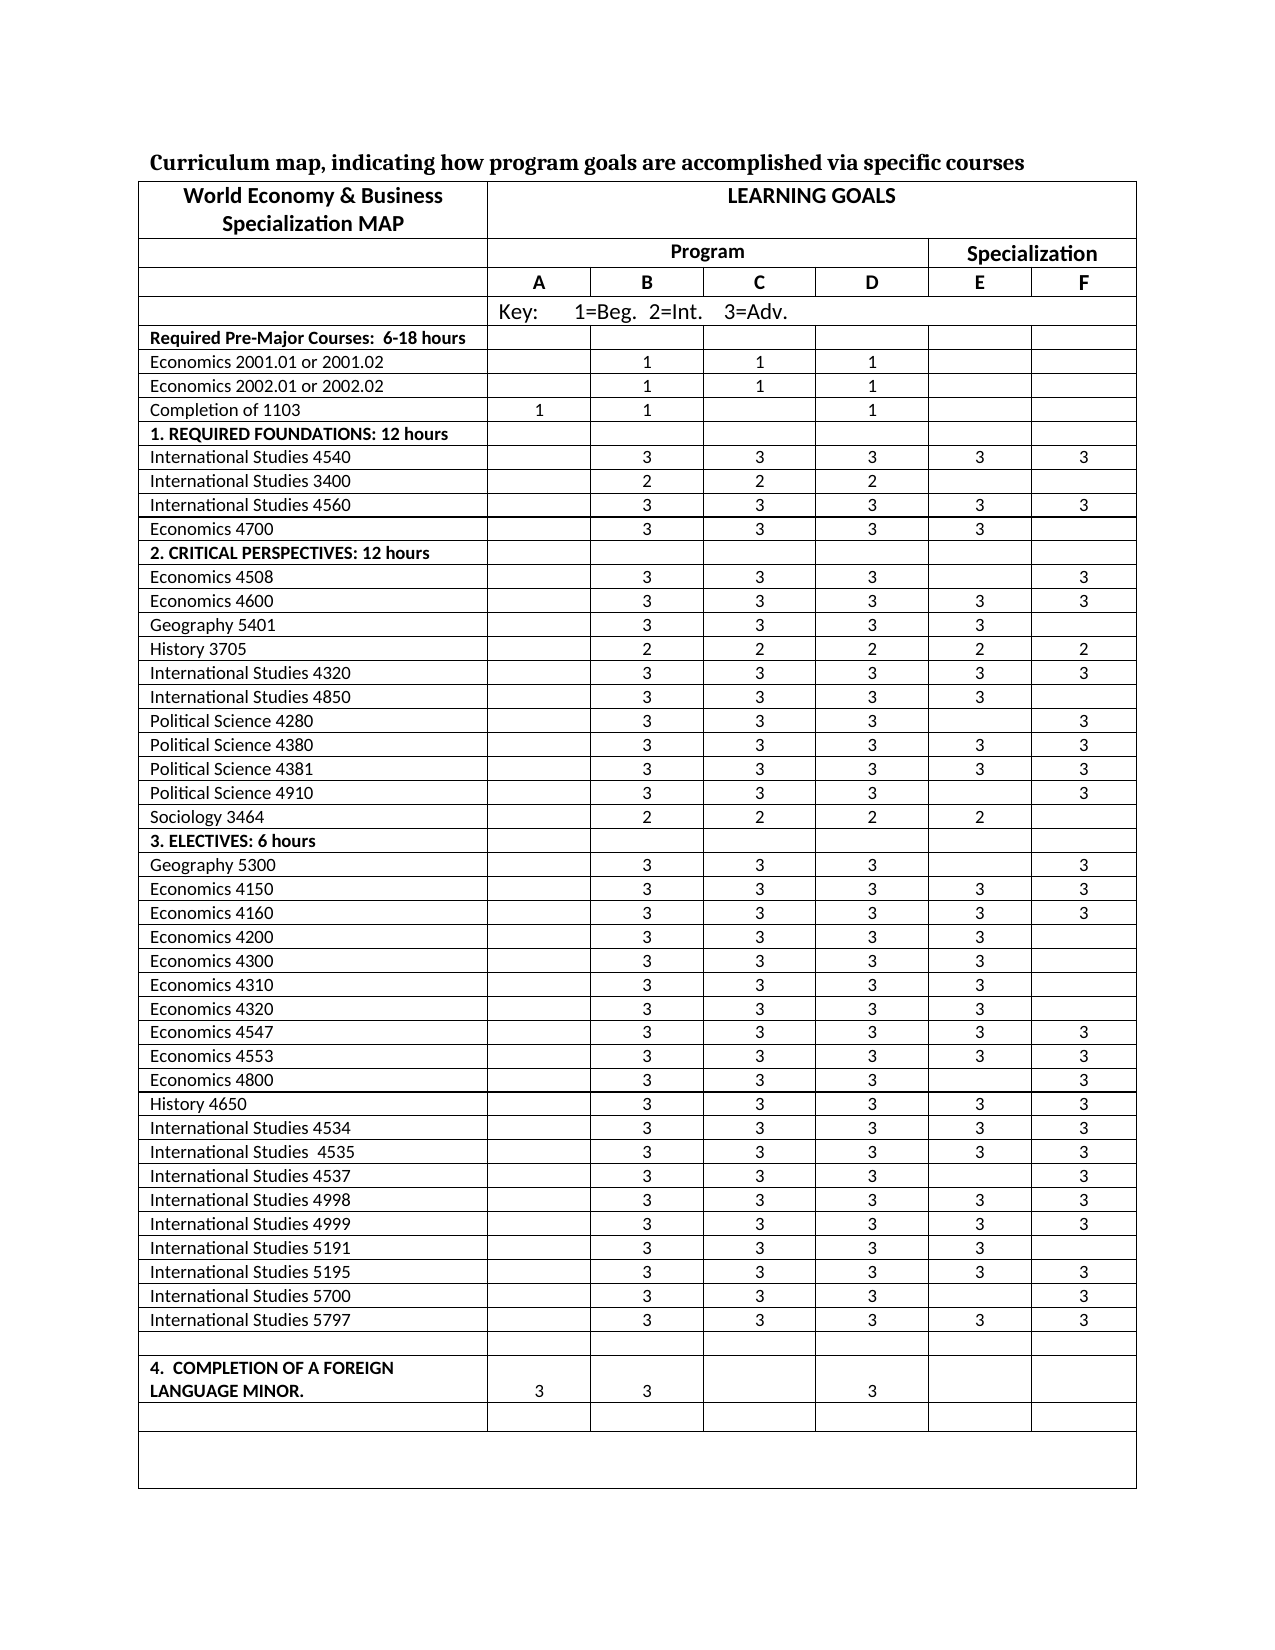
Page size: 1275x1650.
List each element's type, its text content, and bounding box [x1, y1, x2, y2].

table_cell 3 [929, 1093, 1031, 1115]
table_cell 3 [591, 925, 703, 948]
table_cell 3 [591, 733, 703, 756]
table_cell 3 [816, 589, 928, 612]
table_cell 2. CRITICAL PERSPECTIVES: 12 hours [139, 541, 487, 564]
table_cell 3 [591, 589, 703, 612]
table_cell [139, 1332, 487, 1355]
table_cell 3 [929, 1260, 1031, 1283]
table_cell 2 [1032, 637, 1136, 660]
table_cell 3 [704, 1021, 815, 1043]
table_cell 3 [704, 757, 815, 780]
table_cell 3 [704, 1284, 815, 1307]
table_cell F [1032, 268, 1136, 296]
table_cell Economics 4700 [139, 518, 487, 540]
table_cell 3 [929, 518, 1031, 540]
table_cell [1032, 374, 1136, 397]
table_cell 3 [816, 1069, 928, 1091]
table_cell 3 [929, 1116, 1031, 1139]
table_cell 3 [591, 1308, 703, 1331]
table_cell 3 [591, 1069, 703, 1091]
table_cell Political Science 4910 [139, 781, 487, 804]
table_cell [488, 541, 590, 564]
table_cell 1 [704, 374, 815, 397]
table_cell 3 [816, 661, 928, 684]
table_cell [704, 1356, 815, 1402]
table_cell 3 [591, 973, 703, 996]
table_cell Economics 4300 [139, 949, 487, 972]
table_cell [929, 829, 1031, 852]
table_cell [488, 781, 590, 804]
table_cell [1032, 1332, 1136, 1355]
table_cell 3 [1032, 1212, 1136, 1235]
table_cell [1032, 398, 1136, 421]
table_cell International Studies 5195 [139, 1260, 487, 1283]
table_cell [488, 757, 590, 780]
table_cell 3 [1032, 1164, 1136, 1187]
table_cell Key: 1=Beg. 2=Int. 3=Adv. [488, 297, 1136, 325]
table_cell 3 [816, 1021, 928, 1043]
table_cell 3 [929, 1308, 1031, 1331]
table_cell 3 [1032, 901, 1136, 924]
table_cell 3 [704, 1164, 815, 1187]
table_cell 3 [591, 757, 703, 780]
table_cell 4. COMPLETION OF A FOREIGN LANGUAGE MINOR. [139, 1356, 487, 1402]
table_cell 3 [704, 853, 815, 876]
table_cell 3 [591, 1188, 703, 1211]
table_cell [1032, 997, 1136, 1019]
table_cell 3 [591, 997, 703, 1019]
table_cell [929, 1332, 1031, 1355]
table_cell 3 [1032, 781, 1136, 804]
table_cell 3 [704, 494, 815, 516]
table_cell 3 [704, 925, 815, 948]
table_cell 1 [816, 350, 928, 373]
table_cell 3 [816, 733, 928, 756]
table_cell Political Science 4380 [139, 733, 487, 756]
table_cell [488, 422, 590, 444]
table_cell [139, 1403, 487, 1431]
table_cell 1 [591, 398, 703, 421]
table_cell 3 [591, 1164, 703, 1187]
table_cell 3 [704, 733, 815, 756]
table_cell [591, 541, 703, 564]
table_cell 3 [1032, 1116, 1136, 1139]
table_cell 3 [591, 781, 703, 804]
table_cell 2 [816, 470, 928, 492]
table_cell 3 [1032, 757, 1136, 780]
table_cell 3 [704, 1212, 815, 1235]
table_cell A [488, 268, 590, 296]
table_cell [488, 1093, 590, 1115]
table_cell International Studies 5797 [139, 1308, 487, 1331]
table_cell 3 [591, 446, 703, 468]
table_cell [488, 1403, 590, 1431]
table_cell [488, 1188, 590, 1211]
table_cell 1 [591, 374, 703, 397]
table_cell 3 [704, 949, 815, 972]
table_cell 3 [929, 997, 1031, 1019]
table_cell 2 [591, 637, 703, 660]
table_cell 3 [704, 877, 815, 900]
table_cell [488, 925, 590, 948]
table_cell [591, 1403, 703, 1431]
table_cell 3 [591, 494, 703, 516]
table_cell 3 [816, 973, 928, 996]
table_cell 3 [591, 1356, 703, 1402]
table_cell 3 [816, 1212, 928, 1235]
table_cell [929, 1069, 1031, 1091]
table_cell [929, 1356, 1031, 1402]
table_cell 3 [816, 877, 928, 900]
table_cell History 3705 [139, 637, 487, 660]
table_cell 3 [1032, 709, 1136, 732]
table_cell [704, 541, 815, 564]
table_cell 3 [1032, 877, 1136, 900]
table_cell [488, 1308, 590, 1331]
table_cell 2 [929, 637, 1031, 660]
table_cell 3 [591, 1212, 703, 1235]
table_cell 3 [1032, 1140, 1136, 1163]
table_cell 3 [929, 757, 1031, 780]
table_cell 3 [1032, 1260, 1136, 1283]
table_cell Political Science 4381 [139, 757, 487, 780]
table_cell B [591, 268, 703, 296]
table_cell Geography 5300 [139, 853, 487, 876]
table_cell 3 [816, 1140, 928, 1163]
table_cell [929, 853, 1031, 876]
table_cell 3 [704, 565, 815, 588]
table_cell 3 [704, 1188, 815, 1211]
table_cell Economics 4320 [139, 997, 487, 1019]
table_cell 3 [591, 1045, 703, 1067]
table_cell Economics 2002.01 or 2002.02 [139, 374, 487, 397]
table_cell Program [488, 239, 928, 267]
table_cell 3 [704, 613, 815, 636]
table_cell [139, 297, 487, 325]
table_cell [488, 1021, 590, 1043]
table_cell Economics 4600 [139, 589, 487, 612]
table_cell [1032, 973, 1136, 996]
table_cell 3 [591, 661, 703, 684]
table_cell [488, 446, 590, 468]
table_cell [929, 374, 1031, 397]
table_cell 3 [1032, 1188, 1136, 1211]
table_cell [488, 805, 590, 828]
table_cell International Studies 4540 [139, 446, 487, 468]
table_cell [1032, 829, 1136, 852]
table_cell Economics 4547 [139, 1021, 487, 1043]
table_cell 3 [591, 685, 703, 708]
table_cell [704, 422, 815, 444]
table_cell [488, 733, 590, 756]
table_cell [929, 1164, 1031, 1187]
table_cell 3 [704, 973, 815, 996]
table_cell 3 [929, 1021, 1031, 1043]
table_cell C [704, 268, 815, 296]
table_cell [488, 1236, 590, 1259]
table_cell [1032, 1403, 1136, 1431]
table_cell 2 [704, 805, 815, 828]
table_cell International Studies 5700 [139, 1284, 487, 1307]
table_cell Required Pre-Major Courses: 6-18 hours [139, 326, 487, 349]
table_cell [816, 422, 928, 444]
table_cell 3 [704, 1069, 815, 1091]
table_cell Economics 4553 [139, 1045, 487, 1067]
table_cell 3 [1032, 494, 1136, 516]
table_cell 3 [1032, 446, 1136, 468]
table_cell Sociology 3464 [139, 805, 487, 828]
table_cell 1 [591, 350, 703, 373]
table_cell 3 [816, 1045, 928, 1067]
table_cell 3 [591, 901, 703, 924]
table_cell [1032, 422, 1136, 444]
table_cell [1032, 685, 1136, 708]
table_cell [488, 1045, 590, 1067]
table_cell 2 [704, 637, 815, 660]
table_cell 3 [816, 1260, 928, 1283]
table_cell [1032, 925, 1136, 948]
table_cell [488, 997, 590, 1019]
table_cell 3 [816, 518, 928, 540]
table_cell International Studies 5191 [139, 1236, 487, 1259]
table_cell [488, 613, 590, 636]
table_cell Economics 4150 [139, 877, 487, 900]
table_cell 3 [1032, 1045, 1136, 1067]
table_cell 2 [929, 805, 1031, 828]
table_cell 3 [1032, 1284, 1136, 1307]
table_cell International Studies 3400 [139, 470, 487, 492]
table_cell 3 [1032, 1021, 1136, 1043]
table_cell [1032, 805, 1136, 828]
table_cell International Studies 4534 [139, 1116, 487, 1139]
table_cell 3 [929, 1188, 1031, 1211]
table_cell 3 [929, 446, 1031, 468]
table_cell 3 [591, 877, 703, 900]
table_cell 3 [816, 925, 928, 948]
table_cell Economics 4160 [139, 901, 487, 924]
table_cell 1 [816, 374, 928, 397]
table_cell [488, 661, 590, 684]
table_cell 3 [704, 1116, 815, 1139]
table_cell Political Science 4280 [139, 709, 487, 732]
table_cell [929, 422, 1031, 444]
table_cell 1. REQUIRED FOUNDATIONS: 12 hours [139, 422, 487, 444]
table_cell 3 [816, 1188, 928, 1211]
table_cell 2 [816, 637, 928, 660]
table_cell [488, 949, 590, 972]
table_cell [929, 565, 1031, 588]
table_cell [1032, 1236, 1136, 1259]
table_cell [816, 829, 928, 852]
table_cell 3 [591, 1284, 703, 1307]
table_cell 3 [704, 901, 815, 924]
table_cell [816, 541, 928, 564]
table_cell 3 [929, 1140, 1031, 1163]
table_cell 3 [816, 1164, 928, 1187]
table_cell 3 [591, 1236, 703, 1259]
table_cell Economics 4200 [139, 925, 487, 948]
table_cell [929, 398, 1031, 421]
table_cell 3 [816, 1236, 928, 1259]
table_cell 3 [816, 1093, 928, 1115]
table_cell Geography 5401 [139, 613, 487, 636]
table_cell 3 [816, 1356, 928, 1402]
table_cell [488, 685, 590, 708]
table_cell [929, 1284, 1031, 1307]
table_cell 3 [1032, 853, 1136, 876]
table_cell International Studies 4535 [139, 1140, 487, 1163]
table_cell [488, 589, 590, 612]
table_cell International Studies 4537 [139, 1164, 487, 1187]
table_cell 3 [816, 1284, 928, 1307]
table_cell 3 [816, 1308, 928, 1331]
table_cell [488, 709, 590, 732]
table_cell 3 [1032, 1093, 1136, 1115]
table_cell 3 [704, 1260, 815, 1283]
table_cell [488, 829, 590, 852]
table_cell 3 [929, 901, 1031, 924]
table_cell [139, 1432, 1136, 1488]
table_cell 3 [704, 446, 815, 468]
table_cell 3 [591, 1260, 703, 1283]
table_cell 3 [816, 613, 928, 636]
table_cell 3 [488, 1356, 590, 1402]
table_cell 3 [704, 781, 815, 804]
table_cell [704, 398, 815, 421]
table_cell 3 [929, 685, 1031, 708]
table_cell [929, 350, 1031, 373]
table_cell Economics 4310 [139, 973, 487, 996]
table_cell [816, 1403, 928, 1431]
table_cell [488, 374, 590, 397]
table_cell 3 [929, 1212, 1031, 1235]
table_cell [488, 853, 590, 876]
table_cell 3 [929, 733, 1031, 756]
table_cell [488, 1284, 590, 1307]
table_cell 3 [591, 1093, 703, 1115]
table_cell 3 [591, 1021, 703, 1043]
table_cell [591, 326, 703, 349]
table_cell International Studies 4320 [139, 661, 487, 684]
table_cell [816, 1332, 928, 1355]
table_cell 3 [816, 565, 928, 588]
table_cell 3 [591, 565, 703, 588]
table_cell [1032, 541, 1136, 564]
table_cell 3 [704, 997, 815, 1019]
table_cell [488, 1260, 590, 1283]
table_cell 3 [704, 661, 815, 684]
table_cell International Studies 4998 [139, 1188, 487, 1211]
table_cell [929, 326, 1031, 349]
table_cell 3 [704, 685, 815, 708]
table_cell [488, 1212, 590, 1235]
table_cell 3 [816, 709, 928, 732]
table_cell [929, 1403, 1031, 1431]
table_cell [139, 268, 487, 296]
table_cell International Studies 4560 [139, 494, 487, 516]
table_cell 3 [929, 877, 1031, 900]
table_cell 3 [816, 757, 928, 780]
table_cell [488, 877, 590, 900]
text Curriculum map, indicating how program goals are accomplished via specific courses [150, 150, 1125, 176]
table_cell [591, 829, 703, 852]
table_cell [929, 470, 1031, 492]
table_cell 3 [816, 446, 928, 468]
table_cell [488, 637, 590, 660]
table_cell 3 [591, 853, 703, 876]
table_cell [704, 1332, 815, 1355]
table_cell 2 [704, 470, 815, 492]
table_cell [488, 565, 590, 588]
table_cell [591, 1332, 703, 1355]
table_cell [1032, 518, 1136, 540]
table_cell 3 [1032, 589, 1136, 612]
table_cell 3 [591, 613, 703, 636]
table_cell 3 [929, 949, 1031, 972]
table_cell International Studies 4850 [139, 685, 487, 708]
table_cell 3 [929, 494, 1031, 516]
table_cell International Studies 4999 [139, 1212, 487, 1235]
table_cell [488, 494, 590, 516]
table_cell [816, 326, 928, 349]
table_cell 1 [704, 350, 815, 373]
table_cell [488, 1116, 590, 1139]
table_cell 3 [591, 518, 703, 540]
table_cell 3 [929, 1236, 1031, 1259]
table_cell History 4650 [139, 1093, 487, 1115]
table_cell 3 [591, 1140, 703, 1163]
table_cell 3 [704, 1093, 815, 1115]
table_cell [1032, 613, 1136, 636]
table_cell 3 [816, 781, 928, 804]
table_cell 3 [704, 518, 815, 540]
table_cell 3 [704, 1045, 815, 1067]
table_cell [1032, 470, 1136, 492]
table_cell [488, 518, 590, 540]
table_cell 3 [816, 1116, 928, 1139]
table_cell Economics 4800 [139, 1069, 487, 1091]
table_cell 3 [704, 1308, 815, 1331]
table_cell 3 [704, 1140, 815, 1163]
table_cell 3 [704, 709, 815, 732]
table_cell 3 [591, 1116, 703, 1139]
table_cell [488, 350, 590, 373]
table_cell 3 [929, 973, 1031, 996]
table_cell [704, 1403, 815, 1431]
table_cell 3 [929, 589, 1031, 612]
table_cell 3 [1032, 565, 1136, 588]
table_cell [1032, 1356, 1136, 1402]
table_cell 3 [816, 685, 928, 708]
table_cell [488, 973, 590, 996]
table_cell Economics 2001.01 or 2001.02 [139, 350, 487, 373]
table_cell 3 [1032, 733, 1136, 756]
table_cell [488, 1140, 590, 1163]
table_cell [704, 829, 815, 852]
table_header World Economy & Business Specialization MAP [139, 182, 487, 238]
table_cell 3 [929, 613, 1031, 636]
table_cell E [929, 268, 1031, 296]
table_cell Completion of 1103 [139, 398, 487, 421]
table_header LEARNING GOALS [488, 182, 1136, 238]
table_cell 3 [816, 494, 928, 516]
table_cell 3 [1032, 1308, 1136, 1331]
table_cell [488, 470, 590, 492]
table_cell 3 [816, 949, 928, 972]
table_cell 2 [591, 805, 703, 828]
table_cell 1 [488, 398, 590, 421]
table_cell 3 [816, 997, 928, 1019]
table_cell 3 [704, 1236, 815, 1259]
table_cell Specialization [929, 239, 1136, 267]
table_cell [704, 326, 815, 349]
table_cell [591, 422, 703, 444]
table_cell 3 [1032, 1069, 1136, 1091]
table_cell [488, 1332, 590, 1355]
table_cell 3 [929, 925, 1031, 948]
table_cell 3. ELECTIVES: 6 hours [139, 829, 487, 852]
table_cell Economics 4508 [139, 565, 487, 588]
table_cell [1032, 350, 1136, 373]
table_cell [139, 239, 487, 267]
table_cell [929, 541, 1031, 564]
table_cell [488, 901, 590, 924]
table_cell 3 [591, 949, 703, 972]
table_cell [1032, 949, 1136, 972]
table_cell 3 [816, 901, 928, 924]
table_cell 3 [1032, 661, 1136, 684]
table_cell [929, 781, 1031, 804]
table_cell 3 [704, 589, 815, 612]
table_cell [488, 1069, 590, 1091]
table_cell [1032, 326, 1136, 349]
table_cell 3 [591, 709, 703, 732]
table_cell 2 [591, 470, 703, 492]
table_cell 3 [816, 853, 928, 876]
table_cell 2 [816, 805, 928, 828]
table_cell D [816, 268, 928, 296]
table_cell [929, 709, 1031, 732]
table_cell [488, 1164, 590, 1187]
table_cell [488, 326, 590, 349]
table_cell 3 [929, 661, 1031, 684]
table_cell 3 [929, 1045, 1031, 1067]
table_cell 1 [816, 398, 928, 421]
